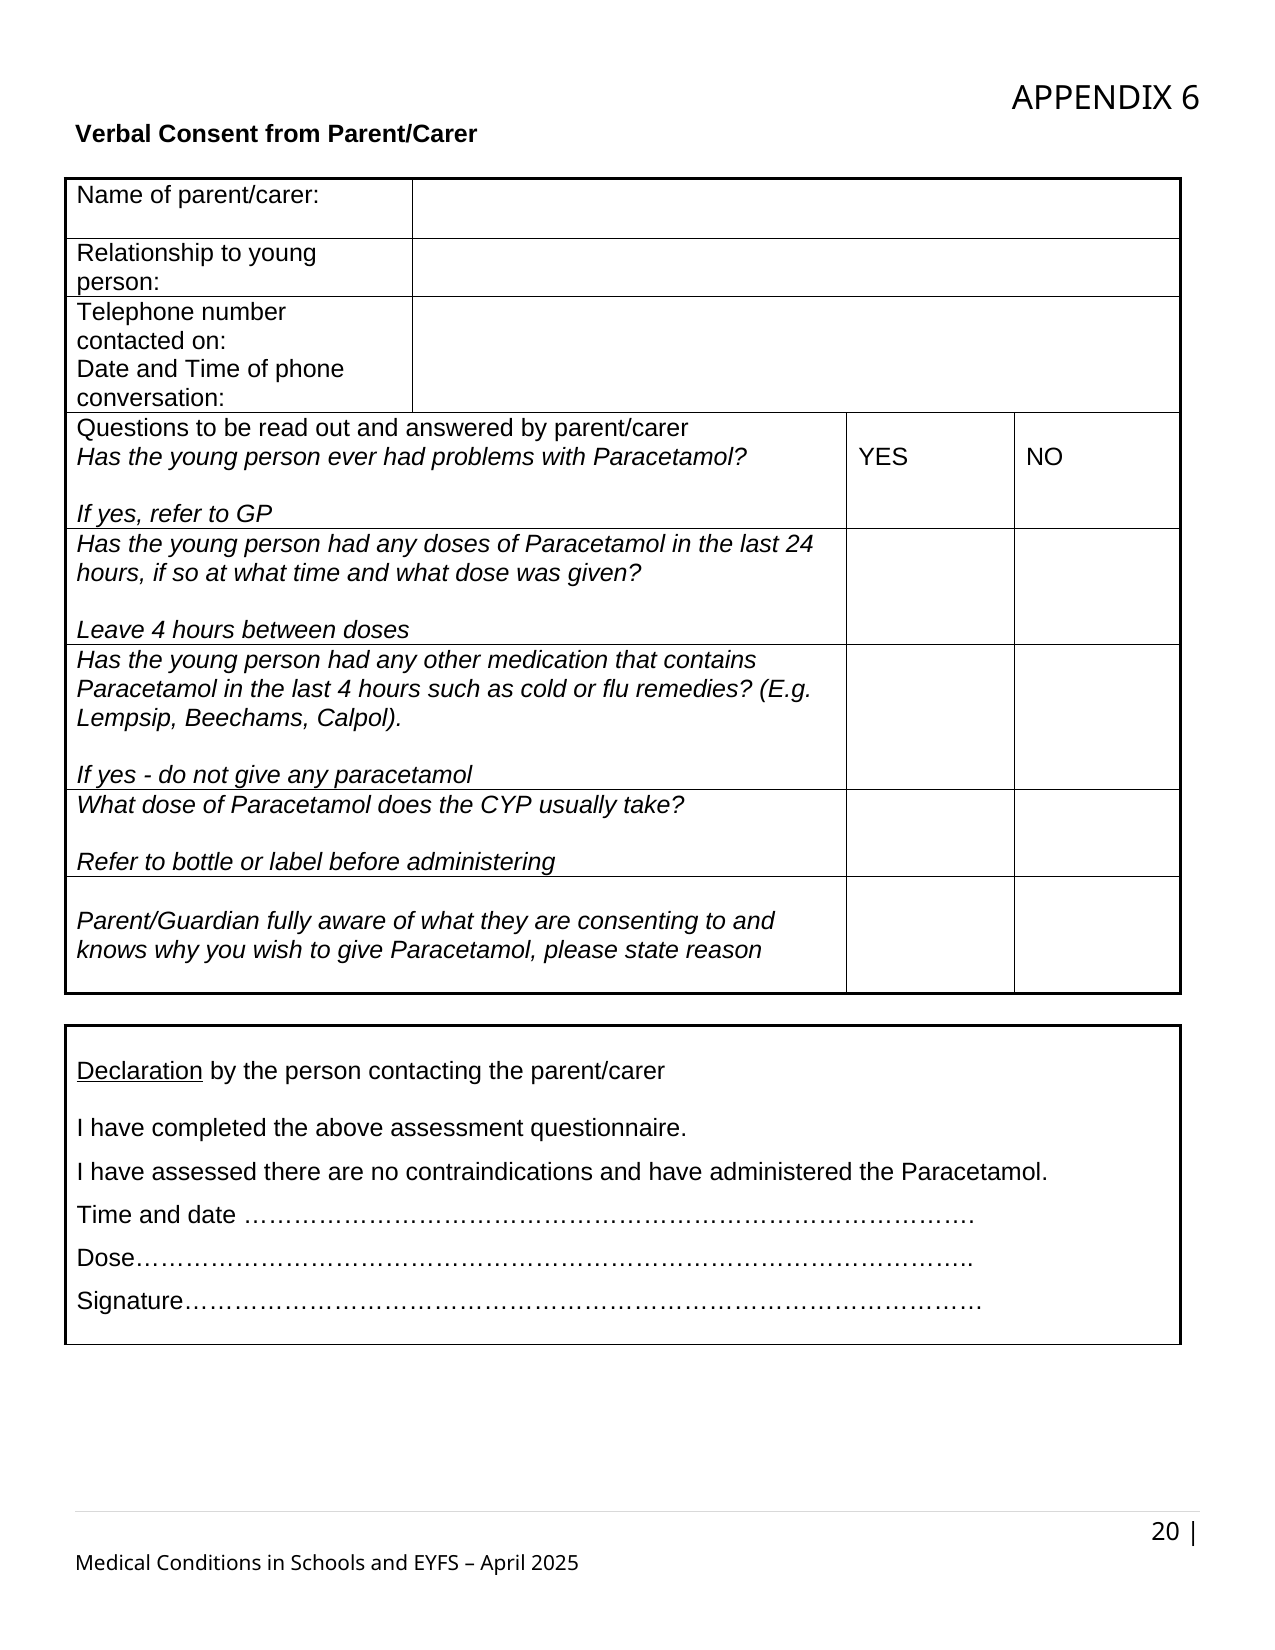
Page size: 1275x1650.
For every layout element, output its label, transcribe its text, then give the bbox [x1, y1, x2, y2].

table_cell Questions to be read out and answered by parent/carer Has the young person ever had problems with Paracetamol? If yes, refer to GP [67, 413, 846, 528]
table_header Declaration by the person contacting the parent/carer I have completed the above assessment questionnaire. I have assessed there are no contraindications and have administered the Paracetamol. Time and date ……………………………………………………………………………. Dose……………………………………………………………………………………….. Signature…………………………………………………………………………………… [67, 1027, 1179, 1343]
table_cell [413, 297, 1179, 412]
table_header Name of parent/carer: [67, 180, 412, 237]
table_cell [1015, 877, 1179, 992]
table_header [413, 180, 1179, 237]
table_cell Has the young person had any other medication that contains Paracetamol in the last 4 hours such as cold or flu remedies? (E.g. Lempsip, Beechams, Calpol). If yes - do not give any paracetamol [67, 645, 846, 789]
table_cell [413, 239, 1179, 296]
table_cell [847, 877, 1014, 992]
table_cell What dose of Paracetamol does the CYP usually take? Refer to bottle or label before administering [67, 790, 846, 876]
table_cell [847, 645, 1014, 789]
table_cell [1015, 790, 1179, 876]
table_cell YES [847, 413, 1014, 528]
subtitle Verbal Consent from Parent/Carer [75, 119, 1200, 148]
table_cell Has the young person had any doses of Paracetamol in the last 24 hours, if so at what time and what dose was given? Leave 4 hours between doses [67, 529, 846, 644]
table_cell [1015, 645, 1179, 789]
table_cell NO [1015, 413, 1179, 528]
table_cell Telephone number contacted on: Date and Time of phone conversation: [67, 297, 412, 412]
table_cell [847, 529, 1014, 644]
table_cell Relationship to young person: [67, 239, 412, 296]
table_cell [1015, 529, 1179, 644]
table_cell [847, 790, 1014, 876]
table_cell Parent/Guardian fully aware of what they are consenting to and knows why you wish to give Paracetamol, please state reason [67, 877, 846, 992]
